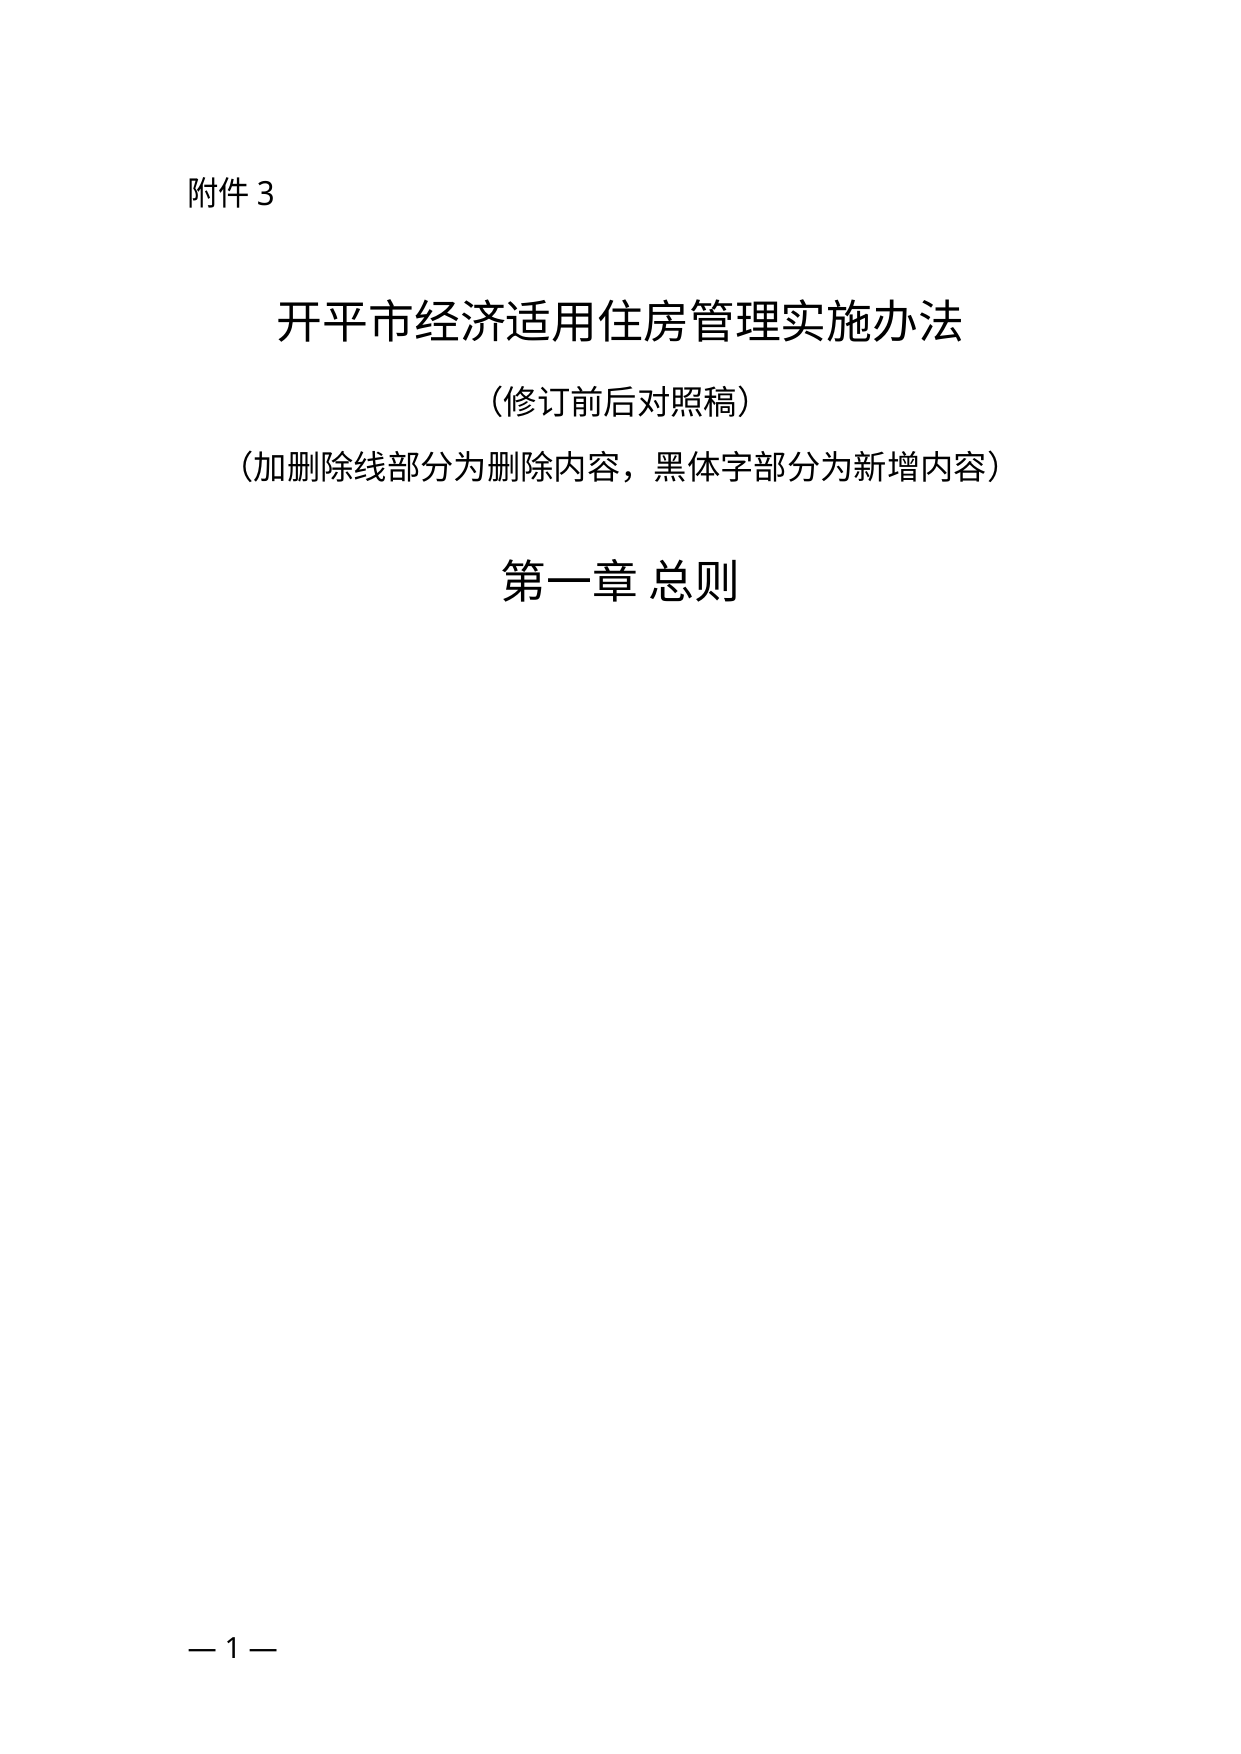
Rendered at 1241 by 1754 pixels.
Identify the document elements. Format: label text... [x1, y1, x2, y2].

list （修订前后对照稿） [187, 368, 1053, 433]
text 附件3 [187, 162, 1053, 216]
list （加删除线部分为删除内容，黑体字部分为新增内容） [187, 433, 1053, 498]
list 开平市经济适用住房管理实施办法 [187, 270, 1053, 368]
list 第一章 总则 [187, 530, 1053, 628]
